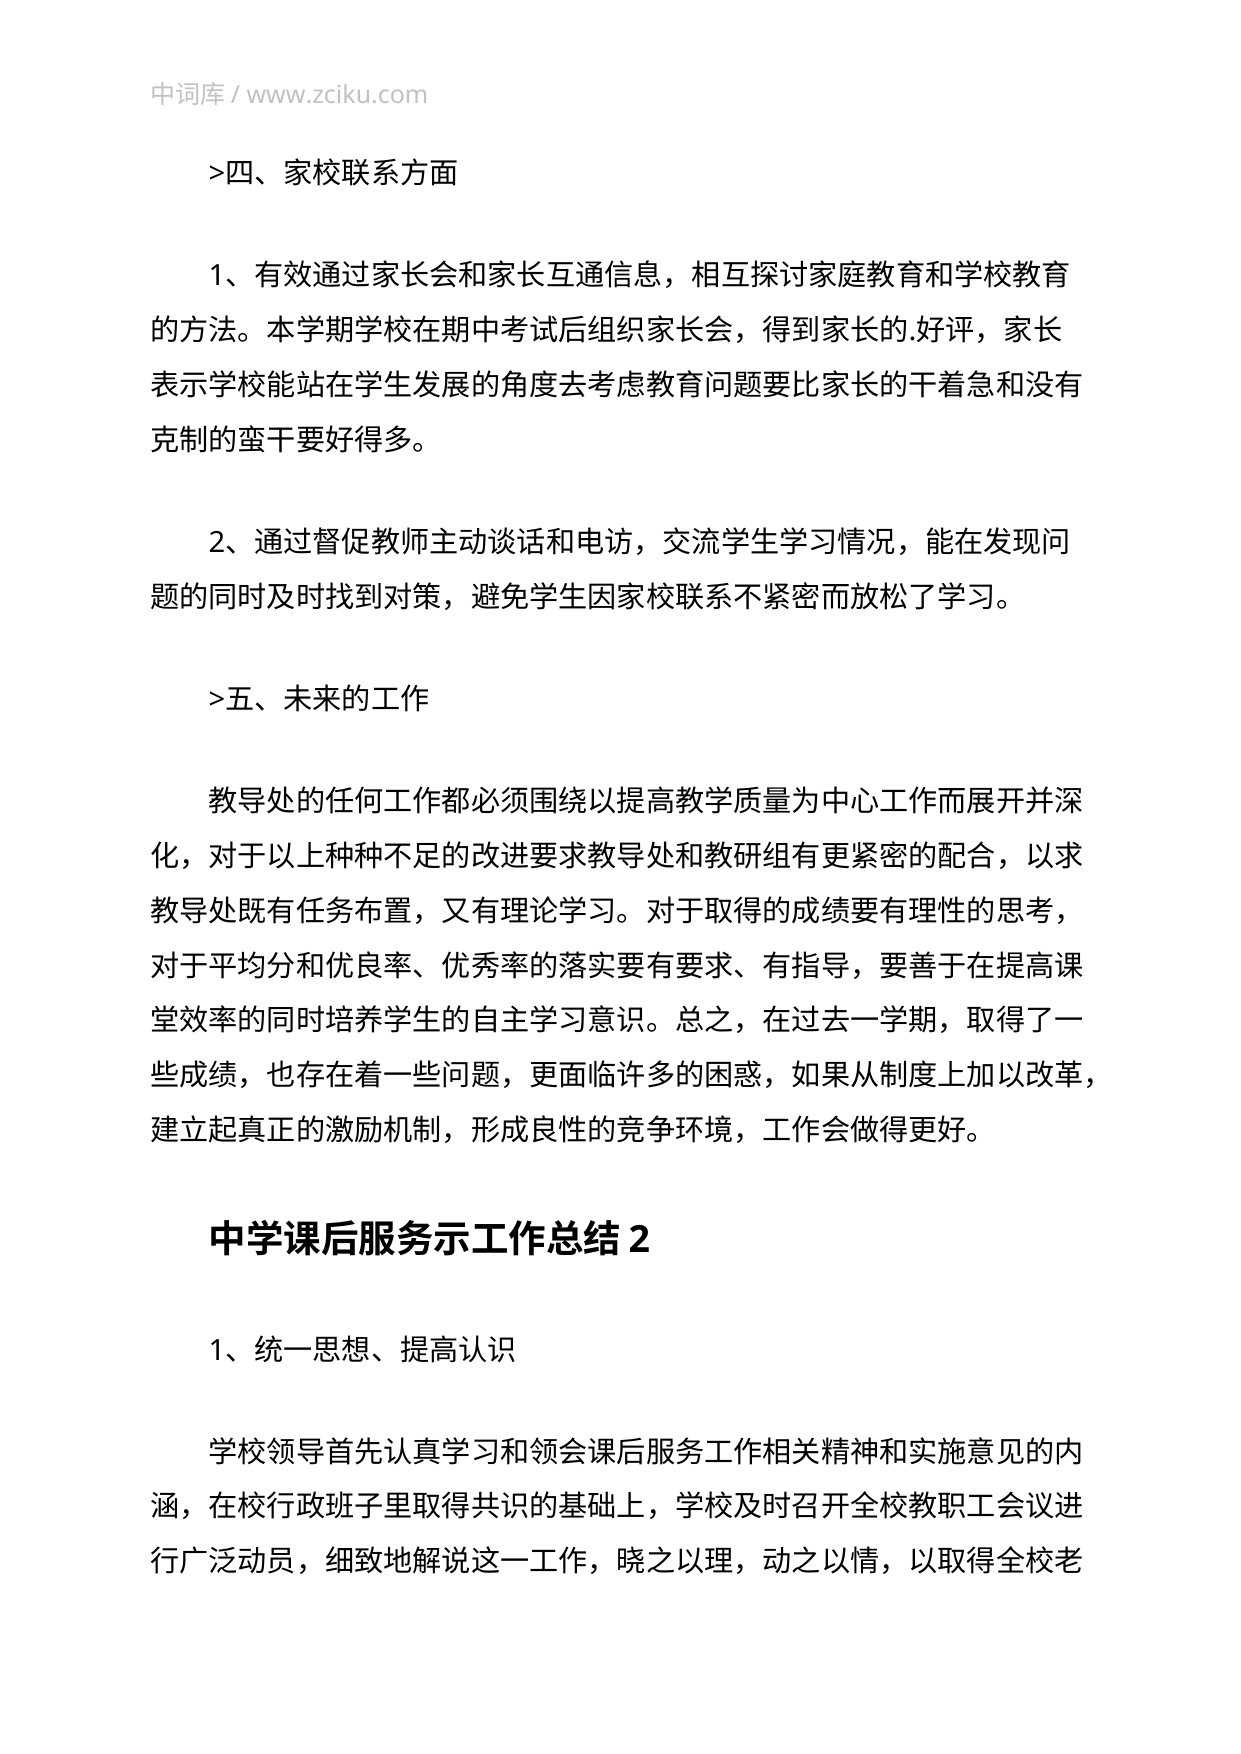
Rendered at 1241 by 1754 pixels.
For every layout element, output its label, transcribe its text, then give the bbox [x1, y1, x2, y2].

text 1、有效通过家长会和家长互通信息，相互探讨家庭教育和学校教育的方法。本学期学校在期中考试后组织家长会，得到家长的.好评，家长表示学校能站在学生发展的角度去考虑教育问题要比家长的干着急和没有克制的蛮干要好得多。 [150, 252, 1090, 459]
text 教导处的任何工作都必须围绕以提高教学质量为中心工作而展开并深化，对于以上种种不足的改进要求教导处和教研组有更紧密的配合，以求教导处既有任务布置，又有理论学习。对于取得的成绩要有理性的思考，对于平均分和优良率、优秀率的落实要有要求、有指导，要善于在提高课堂效率的同时培养学生的自主学习意识。总之，在过去一学期，取得了一些成绩，也存在着一些问题，更面临许多的困惑，如果从制度上加以改革，建立起真正的激励机制，形成良性的竞争环境，工作会做得更好。 [150, 777, 1090, 1149]
text 2、通过督促教师主动谈话和电访，交流学生学习情况，能在发现问题的同时及时找到对策，避免学生因家校联系不紧密而放松了学习。 [150, 519, 1090, 616]
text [150, 1428, 1090, 1580]
text 1、统一思想、提高认识 [150, 1326, 1090, 1368]
text 中学课后服务示工作总结2 [150, 1208, 1090, 1263]
text >四、家校联系方面 [150, 150, 1090, 192]
text >五、未来的工作 [150, 675, 1090, 718]
